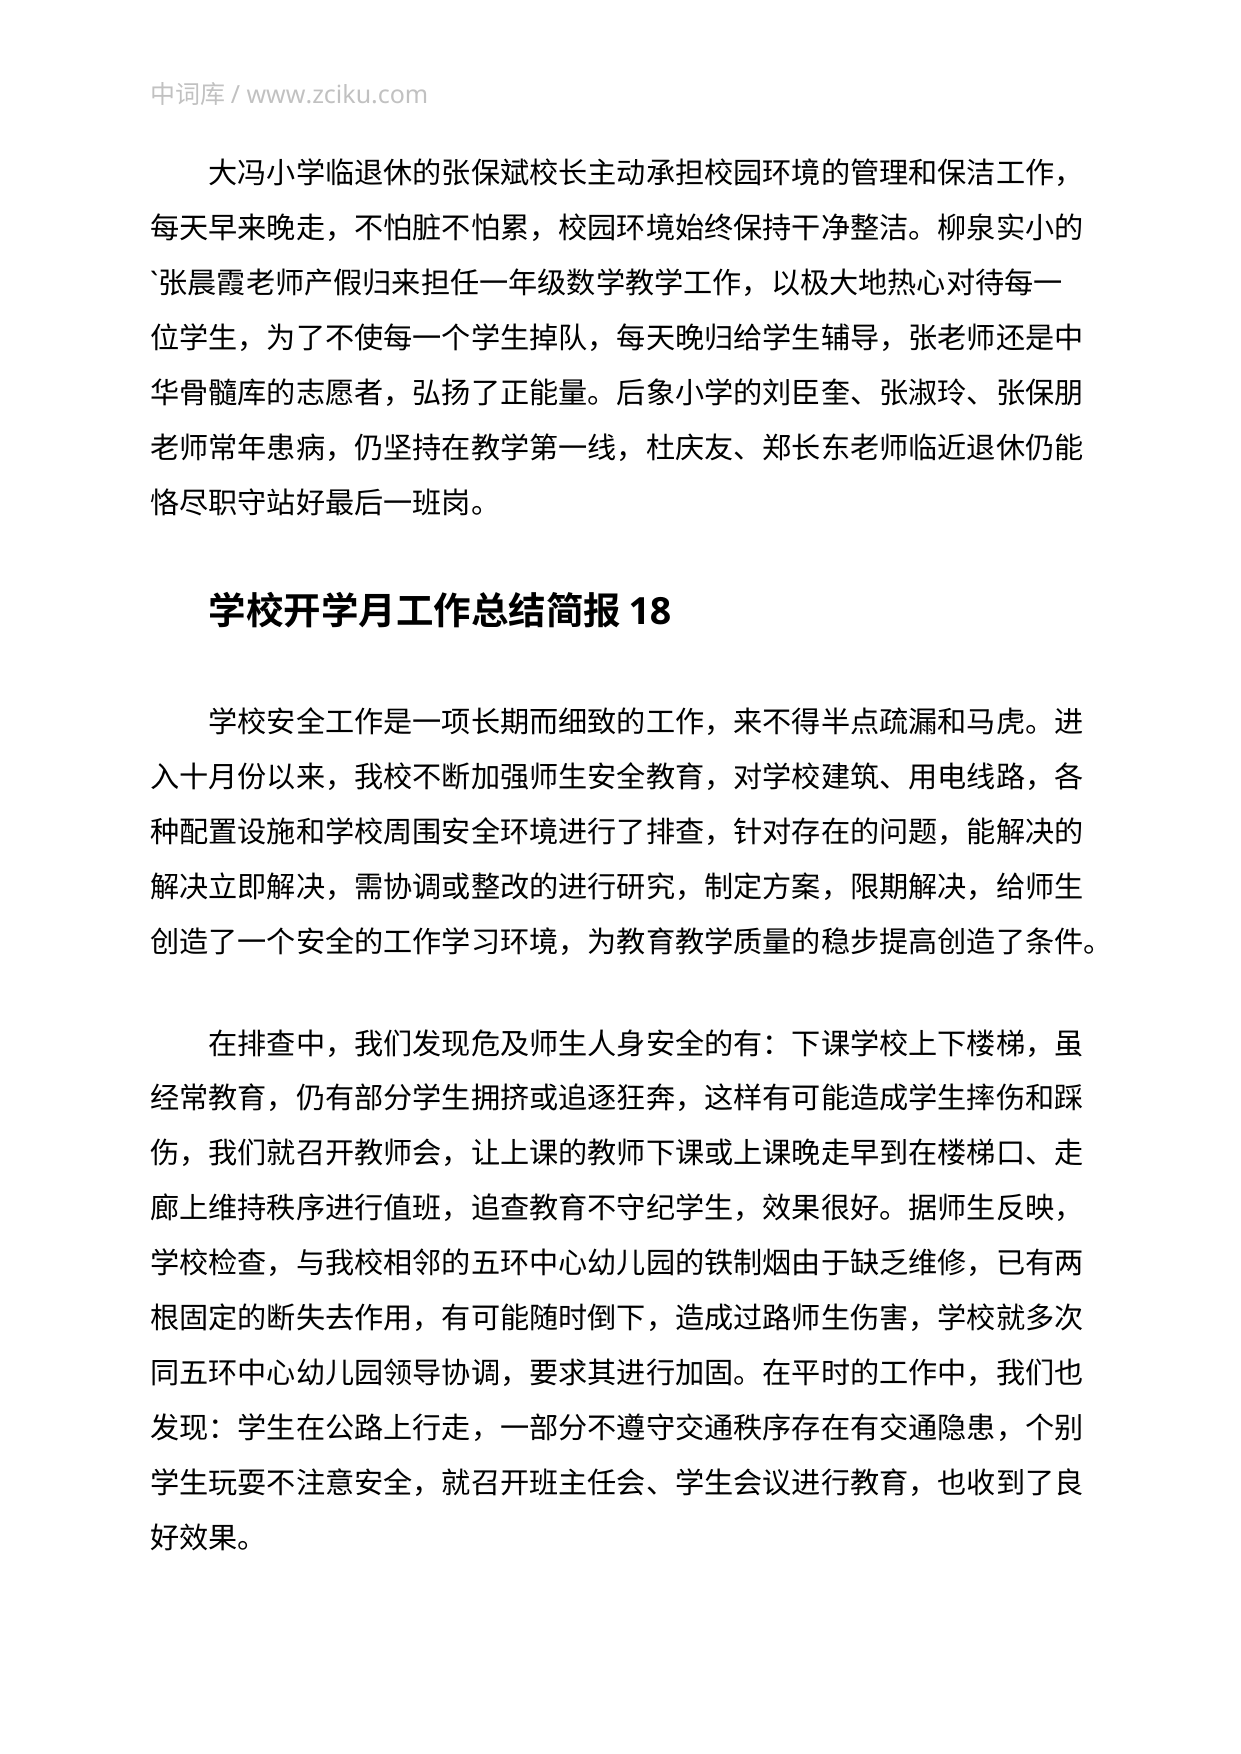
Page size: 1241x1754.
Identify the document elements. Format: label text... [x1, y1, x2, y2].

text 在排查中，我们发现危及师生人身安全的有：下课学校上下楼梯，虽经常教育，仍有部分学生拥挤或追逐狂奔，这样有可能造成学生摔伤和踩伤，我们就召开教师会，让上课的教师下课或上课晚走早到在楼梯口、走廊上维持秩序进行值班，追查教育不守纪学生，效果很好。据师生反映，学校检查，与我校相邻的五环中心幼儿园的铁制烟由于缺乏维修，已有两根固定的断失去作用，有可能随时倒下，造成过路师生伤害，学校就多次同五环中心幼儿园领导协调，要求其进行加固。在平时的工作中，我们也发现：学生在公路上行走，一部分不遵守交通秩序存在有交通隐患，个别学生玩耍不注意安全，就召开班主任会、学生会议进行教育，也收到了良好效果。 [150, 1020, 1090, 1557]
text 学校安全工作是一项长期而细致的工作，来不得半点疏漏和马虎。进入十月份以来，我校不断加强师生安全教育，对学校建筑、用电线路，各种配置设施和学校周围安全环境进行了排查，针对存在的问题，能解决的解决立即解决，需协调或整改的进行研究，制定方案，限期解决，给师生创造了一个安全的工作学习环境，为教育教学质量的稳步提高创造了条件。 [150, 699, 1090, 961]
text 学校开学月工作总结简报18 [150, 581, 1090, 636]
text 大冯小学临退休的张保斌校长主动承担校园环境的管理和保洁工作，每天早来晚走，不怕脏不怕累，校园环境始终保持干净整洁。柳泉实小的`张晨霞老师产假归来担任一年级数学教学工作，以极大地热心对待每一位学生，为了不使每一个学生掉队，每天晚归给学生辅导，张老师还是中华骨髓库的志愿者，弘扬了正能量。后象小学的刘臣奎、张淑玲、张保朋老师常年患病，仍坚持在教学第一线，杜庆友、郑长东老师临近退休仍能恪尽职守站好最后一班岗。 [150, 150, 1090, 522]
